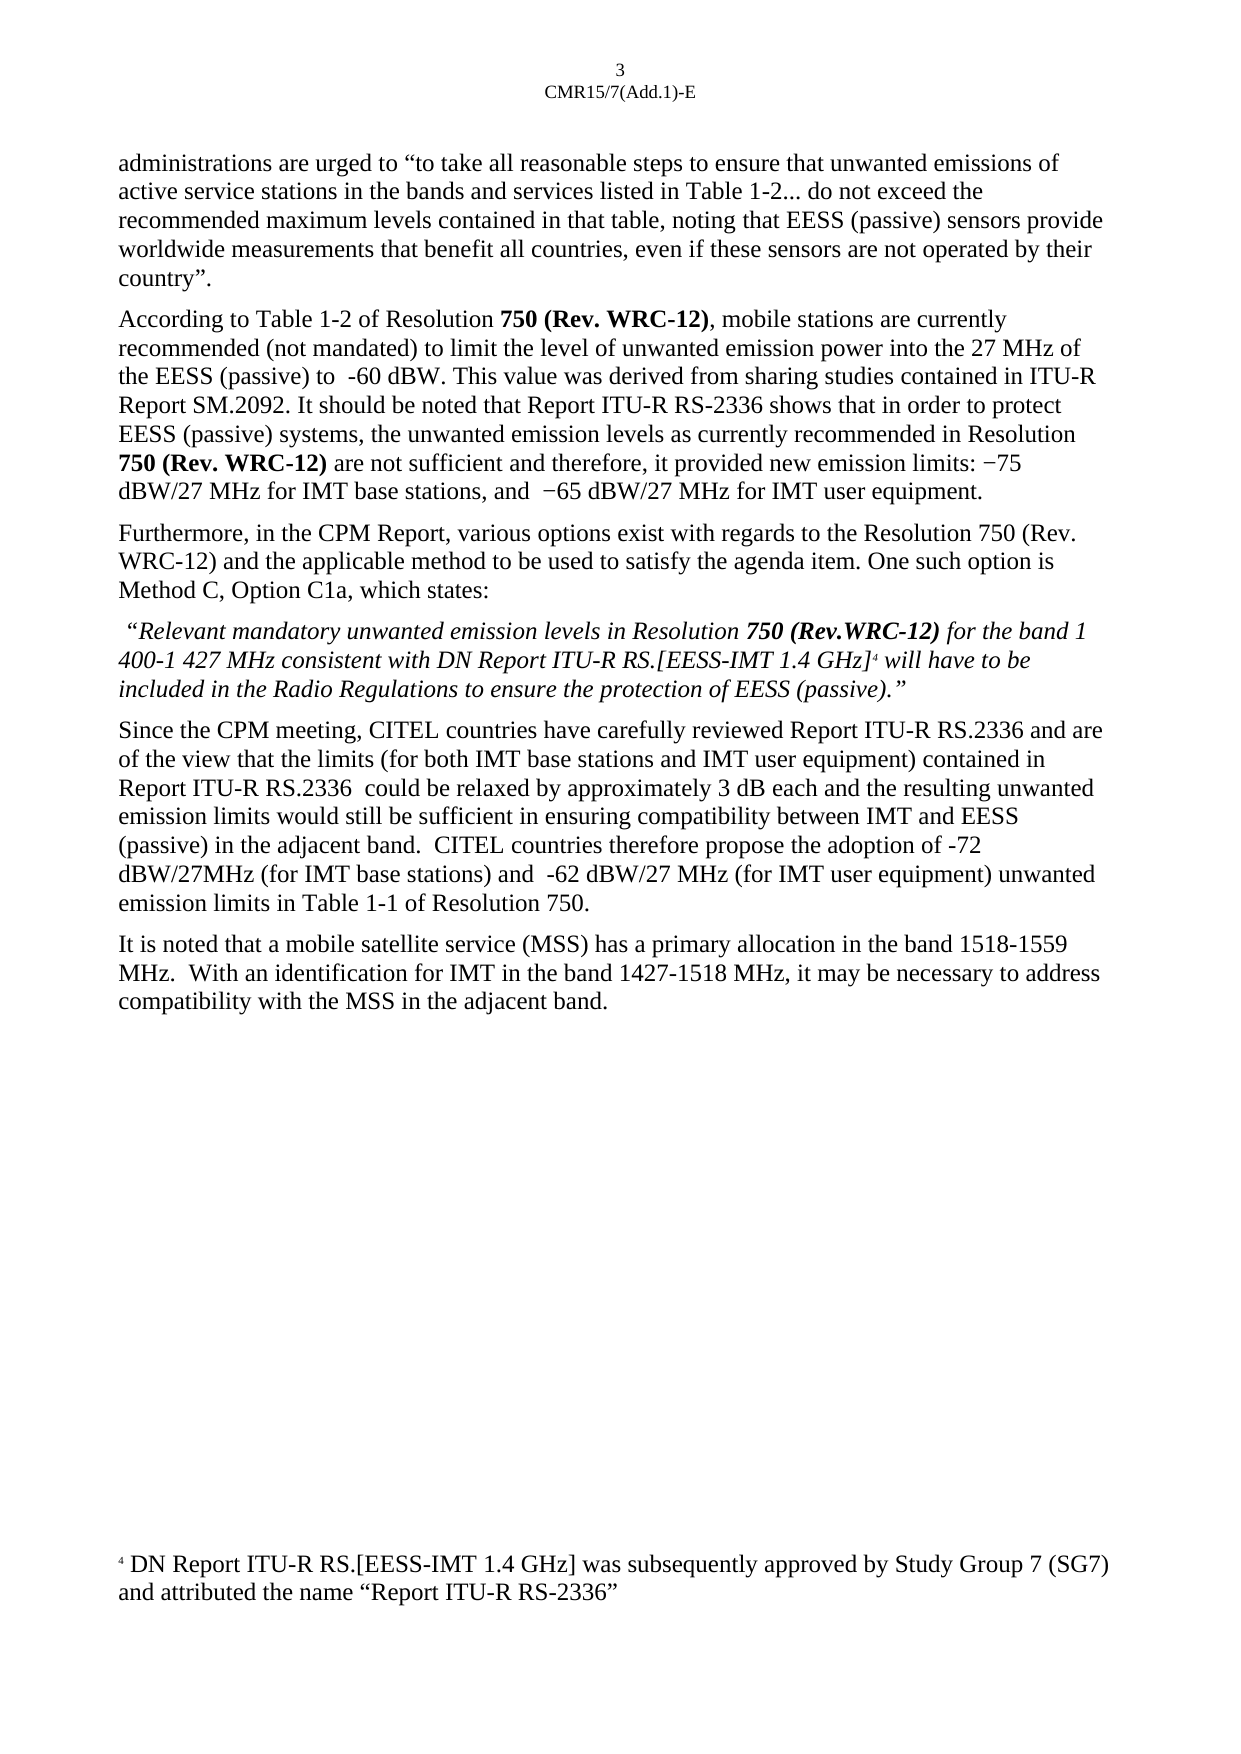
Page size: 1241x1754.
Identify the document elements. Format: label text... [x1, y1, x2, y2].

text “Relevant mandatory unwanted emission levels in Resolution 750 (Rev.WRC-12) for the band 1 400-1 427 MHz consistent with DN Report ITU-R RS.[EESS-IMT 1.4 GHz] will have to be included in the Radio Regulations to ensure the protection of EESS (passive).” [118, 616, 1112, 703]
text It is noted that a mobile satellite service (MSS) has a primary allocation in the band 1518-1559 MHz. With an identification for IMT in the band 1427-1518 MHz, it may be necessary to address compatibility with the MSS in the adjacent band. [118, 929, 1122, 1015]
text Furthermore, in the CPM Report, various options exist with regards to the Resolution 750 (Rev. WRC-12) and the applicable method to be used to satisfy the agenda item. One such option is Method C, Option C1a, which states: [118, 518, 1112, 604]
text Since the CPM meeting, CITEL countries have carefully reviewed Report ITU-R RS.2336 and are of the view that the limits (for both IMT base stations and IMT user equipment) contained in Report ITU-R RS.2336 could be relaxed by approximately 3 dB each and the resulting unwanted emission limits would still be sufficient in ensuring compatibility between IMT and EESS (passive) in the adjacent band. CITEL countries therefore propose the adoption of -72 dBW/27MHz (for IMT base stations) and -62 dBW/27 MHz (for IMT user equipment) unwanted emission limits in Table 1-1 of Resolution 750. [118, 715, 1112, 916]
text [118, 148, 1112, 291]
text According to Table 1-2 of Resolution 750 (Rev. WRC-12), mobile stations are currently recommended (not mandated) to limit the level of unwanted emission power into the 27 MHz of the EESS (passive) to -60 dBW. This value was derived from sharing studies contained in ITU-R Report SM.2092. It should be noted that Report ITU-R RS-2336 shows that in order to protect EESS (passive) systems, the unwanted emission levels as currently recommended in Resolution 750 (Rev. WRC-12) are not sufficient and therefore, it provided new emission limits: −75 dBW/27 MHz for IMT base stations, and −65 dBW/27 MHz for IMT user equipment. [118, 304, 1112, 505]
